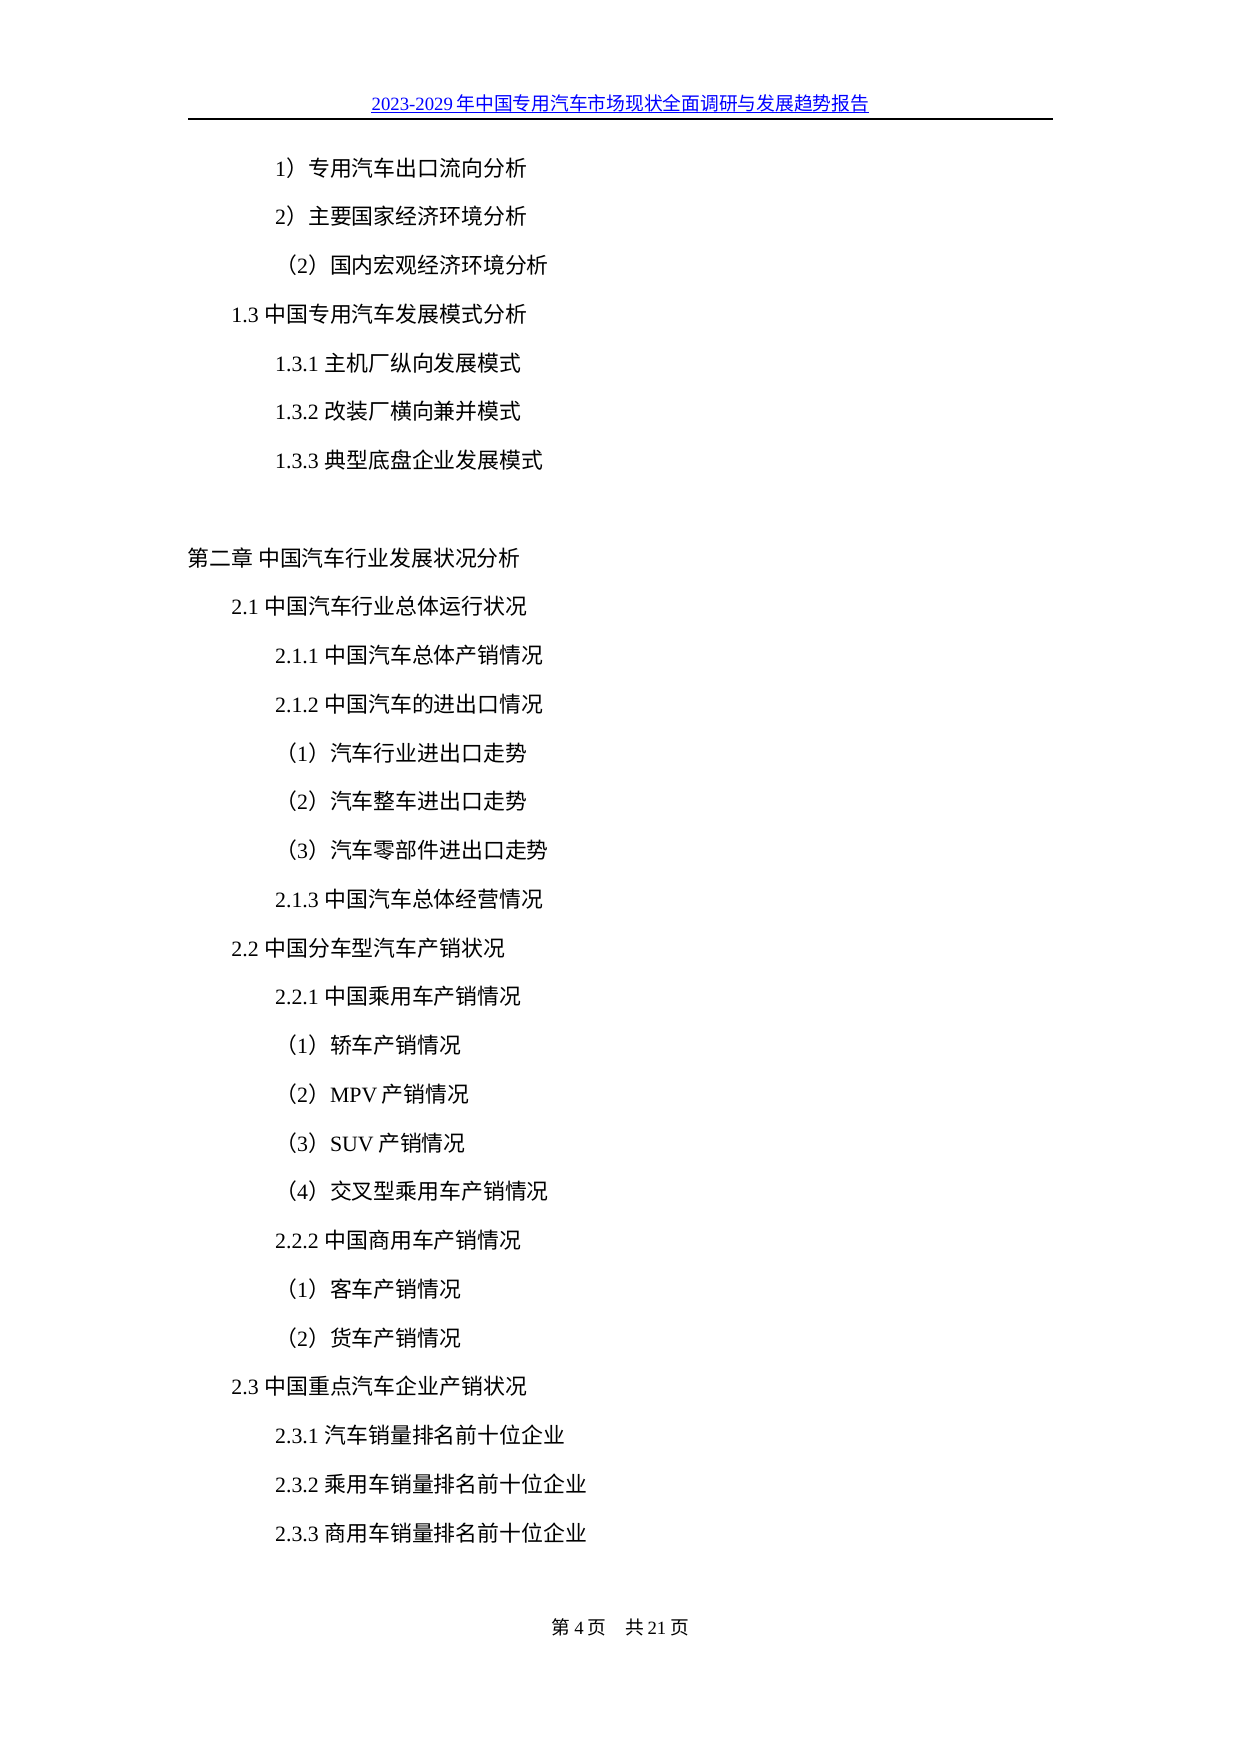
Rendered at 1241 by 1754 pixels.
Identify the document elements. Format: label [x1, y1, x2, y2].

text [187, 150, 1053, 1548]
